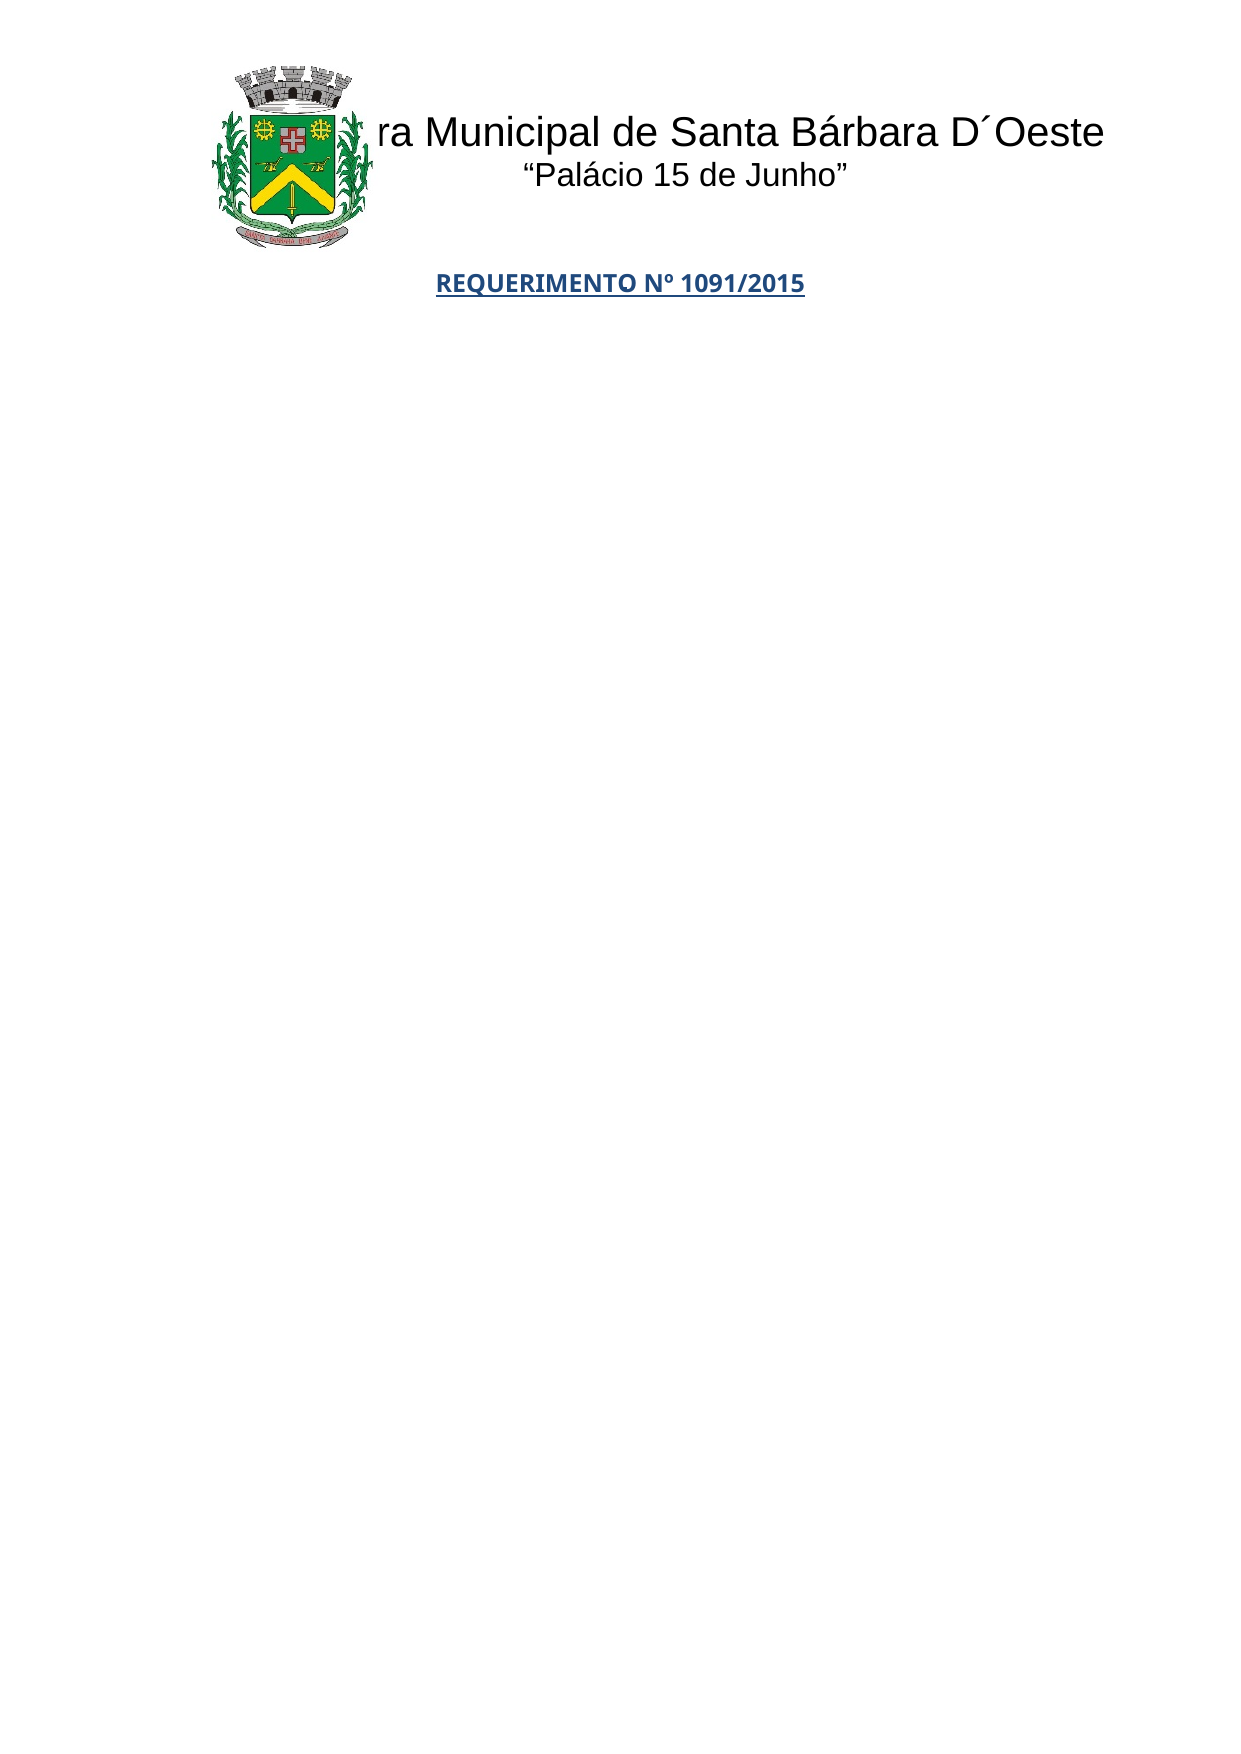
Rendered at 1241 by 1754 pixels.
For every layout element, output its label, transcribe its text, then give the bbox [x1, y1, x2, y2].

title REQUERIMENTO Nº 1091/2015 [177, 266, 1063, 300]
picture [211, 66, 380, 255]
